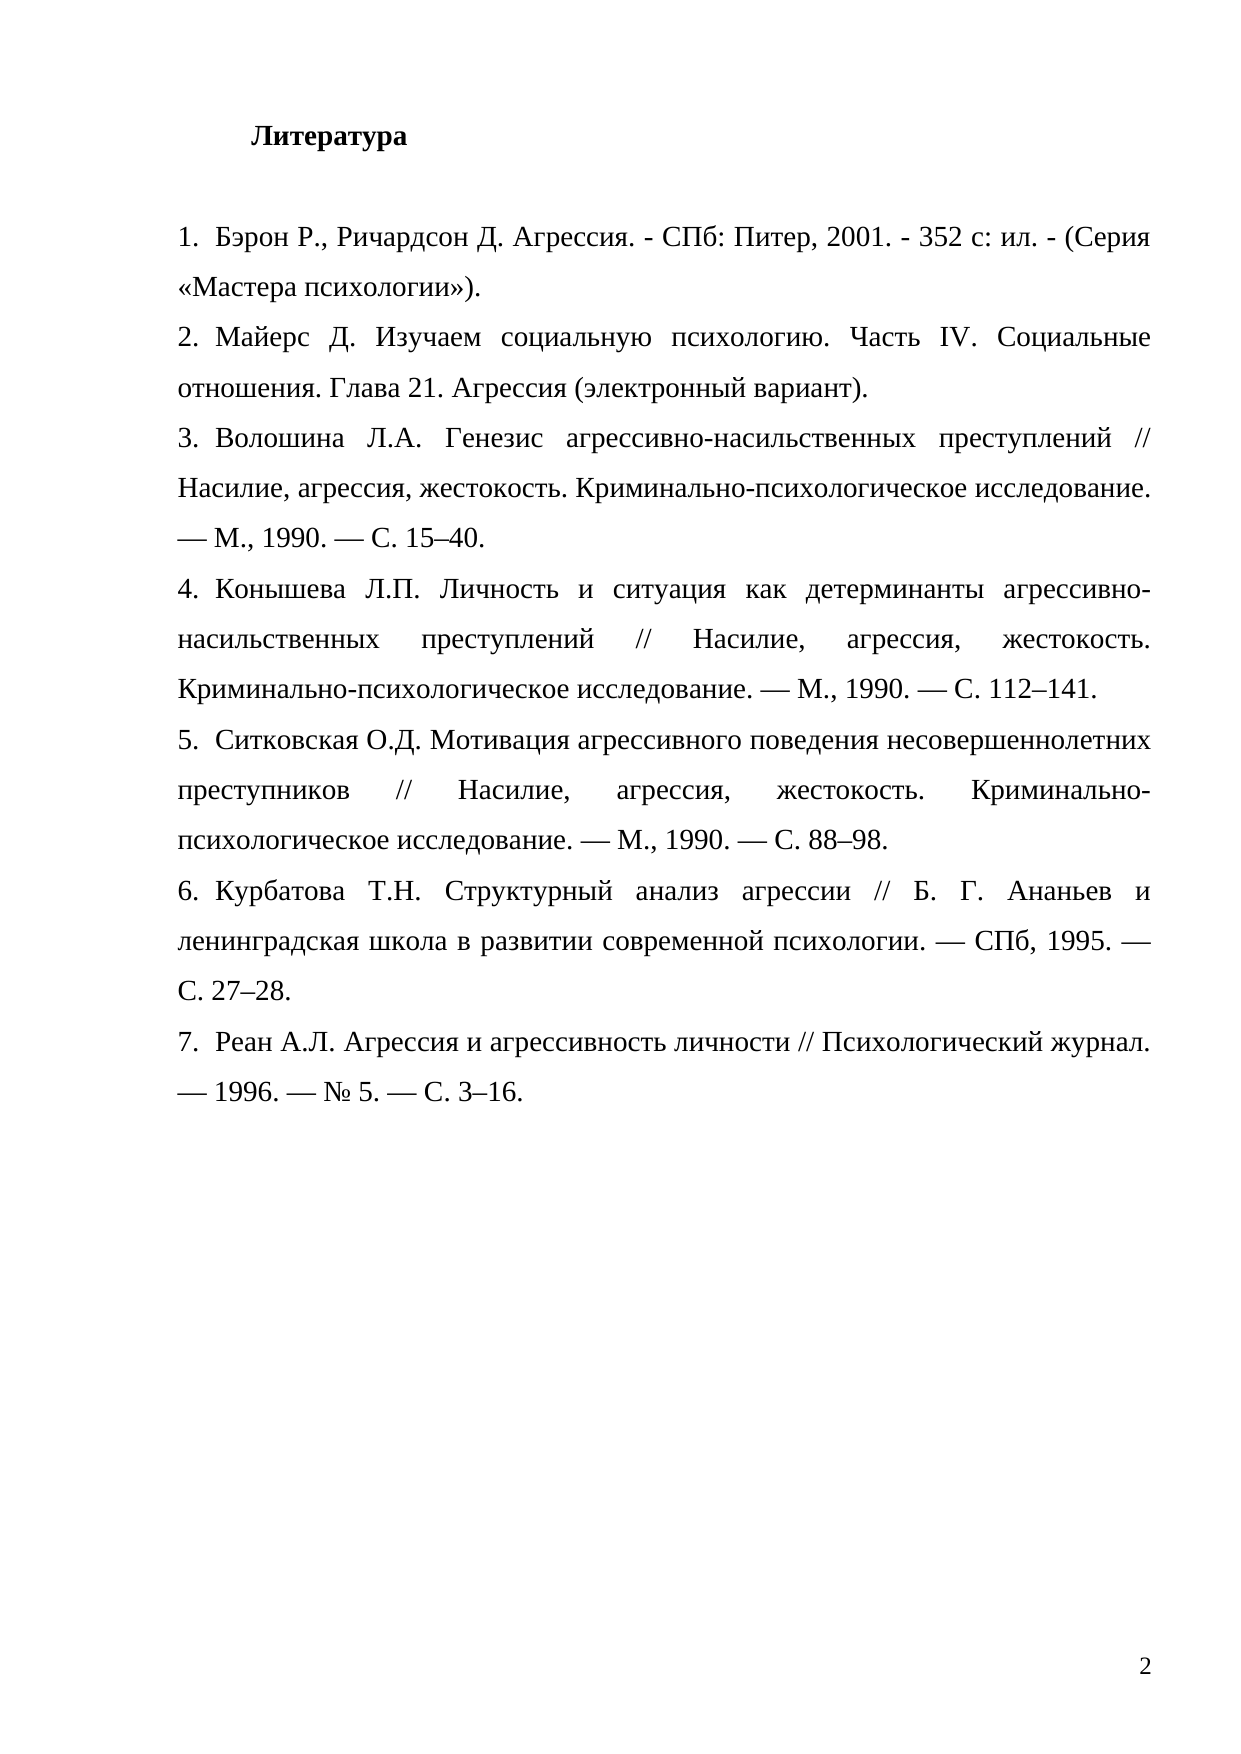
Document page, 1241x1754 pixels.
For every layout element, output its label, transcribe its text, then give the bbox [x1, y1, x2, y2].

list Реан А.Л. Агрессия и агрессивность личности // Психологический журнал. — 1996. — № 5. — С. 3–16. [177, 1024, 1152, 1108]
list Конышева Л.П. Личность и ситуация как детерминанты агрессивно-насильственных преступлений // Насилие, агрессия, жестокость. Криминально-психологическое исследование. — М., 1990. — С. 112–141. [177, 571, 1152, 705]
text Литература [177, 118, 1152, 152]
list Курбатова Т.Н. Структурный анализ агрессии // Б. Г. Ананьев и ленинградская школа в развитии современной психологии. — СПб, 1995. — С. 27–28. [177, 873, 1152, 1007]
list Ситковская О.Д. Мотивация агрессивного поведения несовершеннолетних преступников // Насилие, агрессия, жестокость. Криминально-психологическое исследование. — М., 1990. — С. 88–98. [177, 722, 1152, 856]
list Бэрон Р., Ричардсон Д. Агрессия. - СПб: Питер, 2001. - 352 с: ил. - (Серия «Мастера психологии»). [177, 219, 1152, 303]
list Волошина Л.А. Генезис агрессивно-насильственных преступлений // Насилие, агрессия, жестокость. Криминально-психологическое исследование. — М., 1990. — С. 15–40. [177, 420, 1152, 554]
list Майерс Д. Изучаем социальную психологию. Часть IV. Социальные отношения. Глава 21. Агрессия (электронный вариант). [177, 319, 1152, 403]
